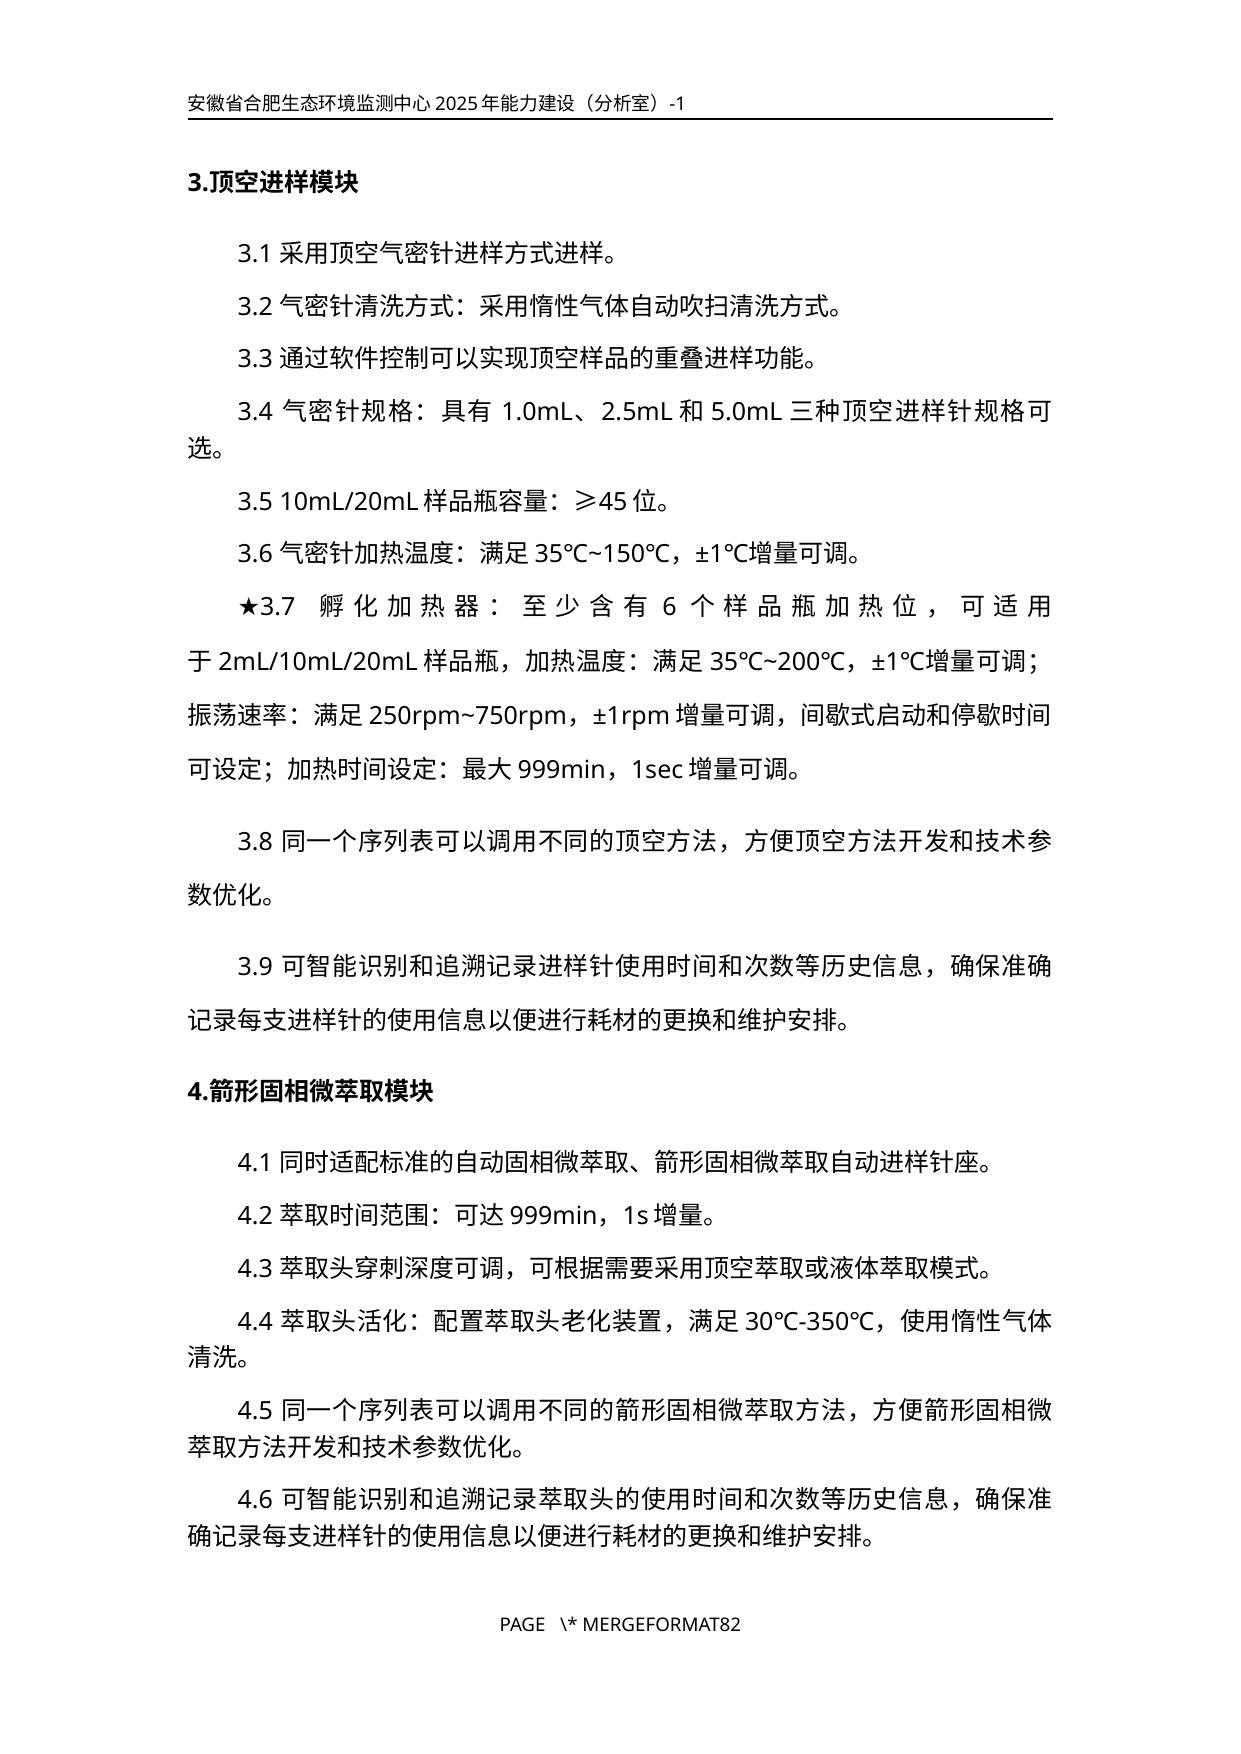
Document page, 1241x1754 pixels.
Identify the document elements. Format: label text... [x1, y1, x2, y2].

list 3.顶空进样模块 [187, 162, 1053, 198]
list 4.6 可智能识别和追溯记录萃取头的使用时间和次数等历史信息，确保准确记录每支进样针的使用信息以便进行耗材的更换和维护安排。 [187, 1480, 1053, 1552]
list 3.4 气密针规格：具有 1.0mL、2.5mL和5.0mL三种顶空进样针规格可选。 [187, 392, 1053, 464]
list 3.3 通过软件控制可以实现顶空样品的重叠进样功能。 [187, 339, 1053, 375]
list 3.5 10mL/20mL样品瓶容量：≥45位。 [187, 481, 1053, 517]
list 3.8 同一个序列表可以调用不同的顶空方法，方便顶空方法开发和技术参数优化。 [187, 821, 1053, 912]
list 3.2 气密针清洗方式：采用惰性气体自动吹扫清洗方式。 [187, 286, 1053, 322]
list 4.3 萃取头穿刺深度可调，可根据需要采用顶空萃取或液体萃取模式。 [187, 1249, 1053, 1285]
list 3.9 可智能识别和追溯记录进样针使用时间和次数等历史信息，确保准确记录每支进样针的使用信息以便进行耗材的更换和维护安排。 [187, 946, 1053, 1037]
list 4.箭形固相微萃取模块 [187, 1072, 1053, 1108]
list 4.5 同一个序列表可以调用不同的箭形固相微萃取方法，方便箭形固相微萃取方法开发和技术参数优化。 [187, 1391, 1053, 1463]
text ★3.7 孵化加热器：至少含有6个样品瓶加热位，可适用于2mL/10mL/20mL样品瓶，加热温度：满足35℃~200℃，±1℃增量可调；振荡速率：满足250rpm~750rpm，±1rpm增量可调，间歇式启动和停歇时间可设定；加热时间设定：最大999min，1sec增量可调。 [187, 587, 1053, 786]
list 4.4 萃取头活化：配置萃取头老化装置，满足30℃-350℃，使用惰性气体清洗。 [187, 1302, 1053, 1374]
list 3.6 气密针加热温度：满足35℃~150℃，±1℃增量可调。 [187, 534, 1053, 570]
list 4.2 萃取时间范围：可达999min，1s增量。 [187, 1196, 1053, 1232]
list 3.1 采用顶空气密针进样方式进样。 [187, 233, 1053, 269]
list 4.1 同时适配标准的自动固相微萃取、箭形固相微萃取自动进样针座。 [187, 1143, 1053, 1179]
